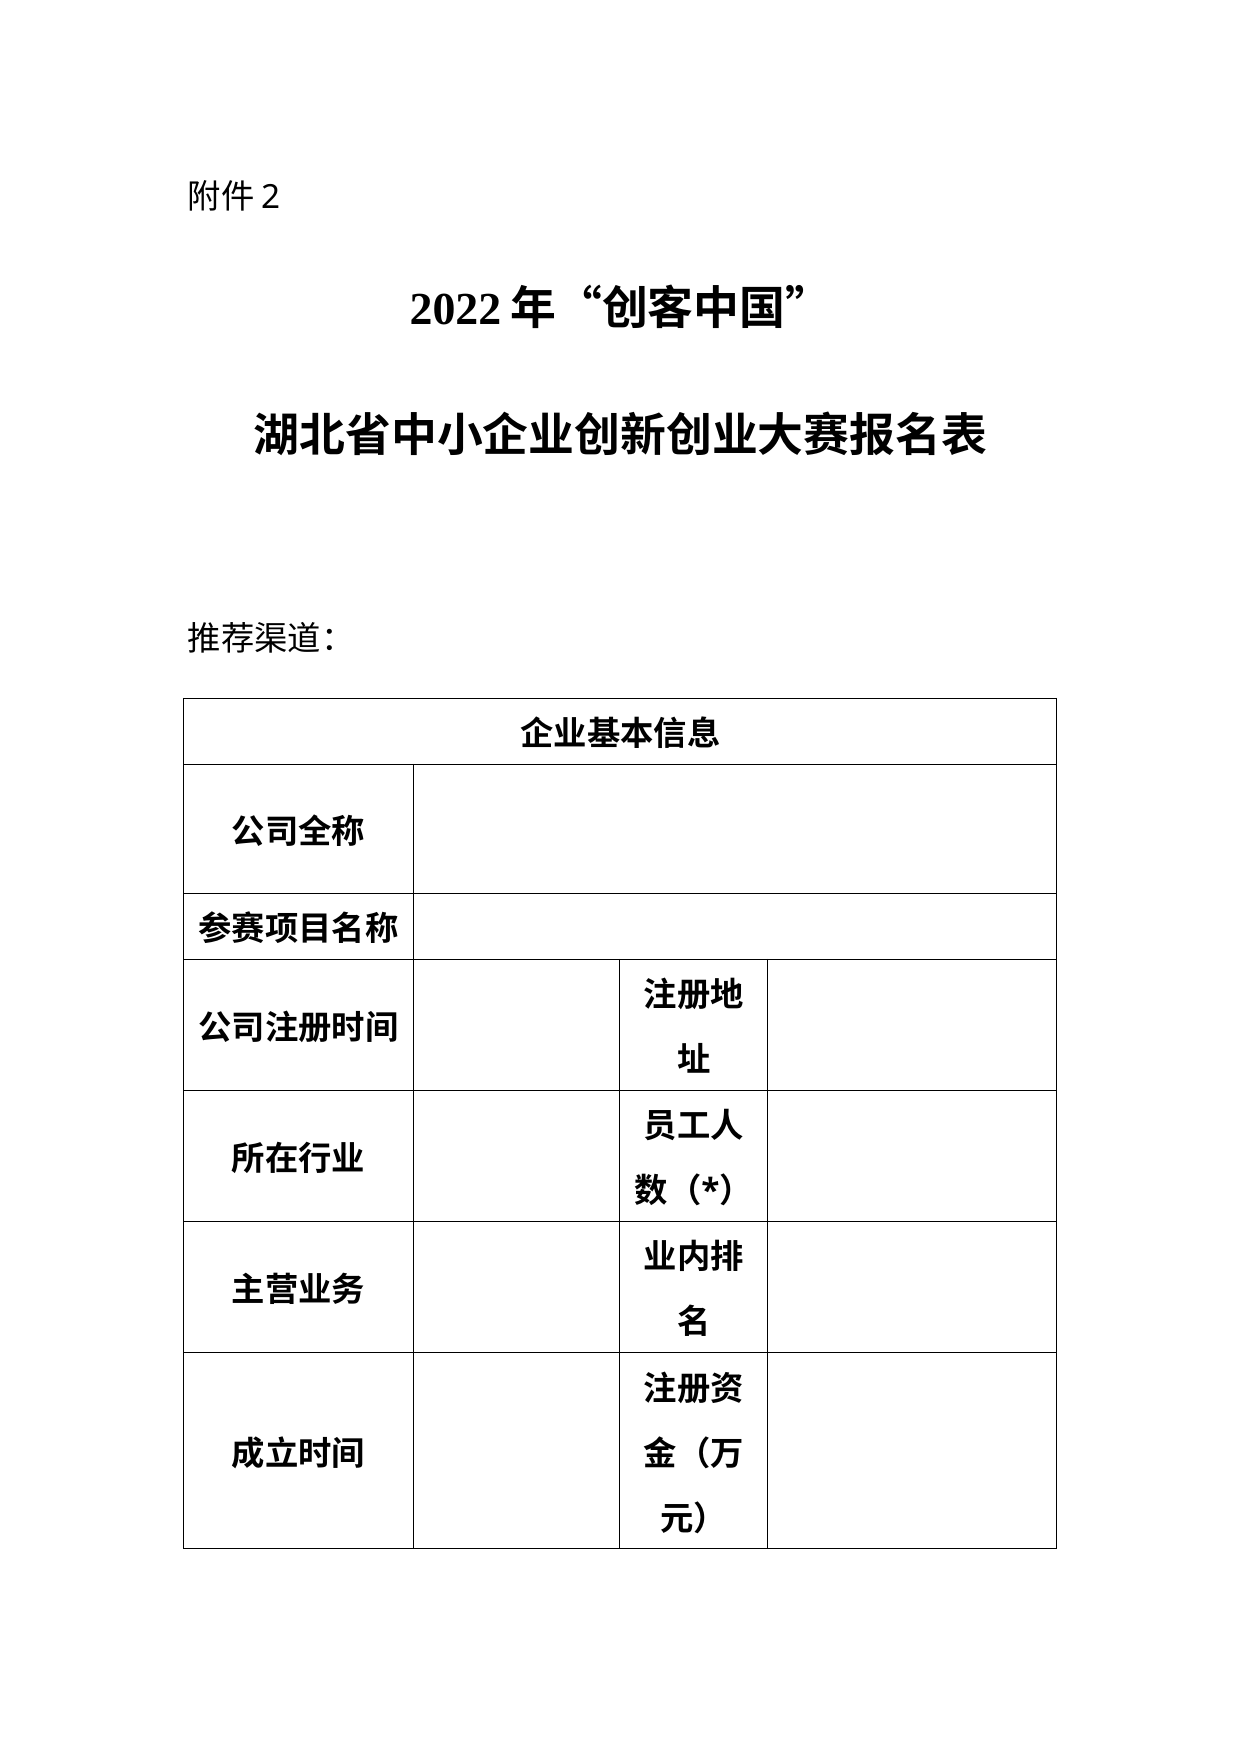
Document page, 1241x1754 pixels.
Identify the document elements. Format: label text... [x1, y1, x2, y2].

table_cell [414, 765, 1056, 893]
text 湖北省中小企业创新创业大赛报名表 [187, 383, 1053, 480]
text 附件2 [187, 162, 1053, 227]
table_cell 公司注册时间 [184, 960, 413, 1090]
table_cell [768, 960, 1056, 1090]
table_cell 参赛项目名称 [184, 894, 413, 959]
table_cell 成立时间 [184, 1353, 413, 1548]
table_cell 业内排名 [620, 1222, 767, 1352]
table_cell 主营业务 [184, 1222, 413, 1352]
table_cell [414, 960, 619, 1090]
table_cell [414, 1353, 619, 1548]
table_cell 所在行业 [184, 1091, 413, 1221]
text 2022年“创客中国” [187, 256, 1053, 354]
table_cell [414, 1091, 619, 1221]
text 推荐渠道： [187, 604, 1053, 669]
table_cell 员工人数（*） [620, 1091, 767, 1221]
table_cell [768, 1353, 1056, 1548]
table_cell [768, 1091, 1056, 1221]
table_cell 注册资金（万元） [620, 1353, 767, 1548]
table_header 企业基本信息 [184, 699, 1056, 764]
table_cell [414, 1222, 619, 1352]
table_cell [414, 894, 1056, 959]
table_cell 注册地址 [620, 960, 767, 1090]
table_cell 公司全称 [184, 765, 413, 893]
table_cell [768, 1222, 1056, 1352]
